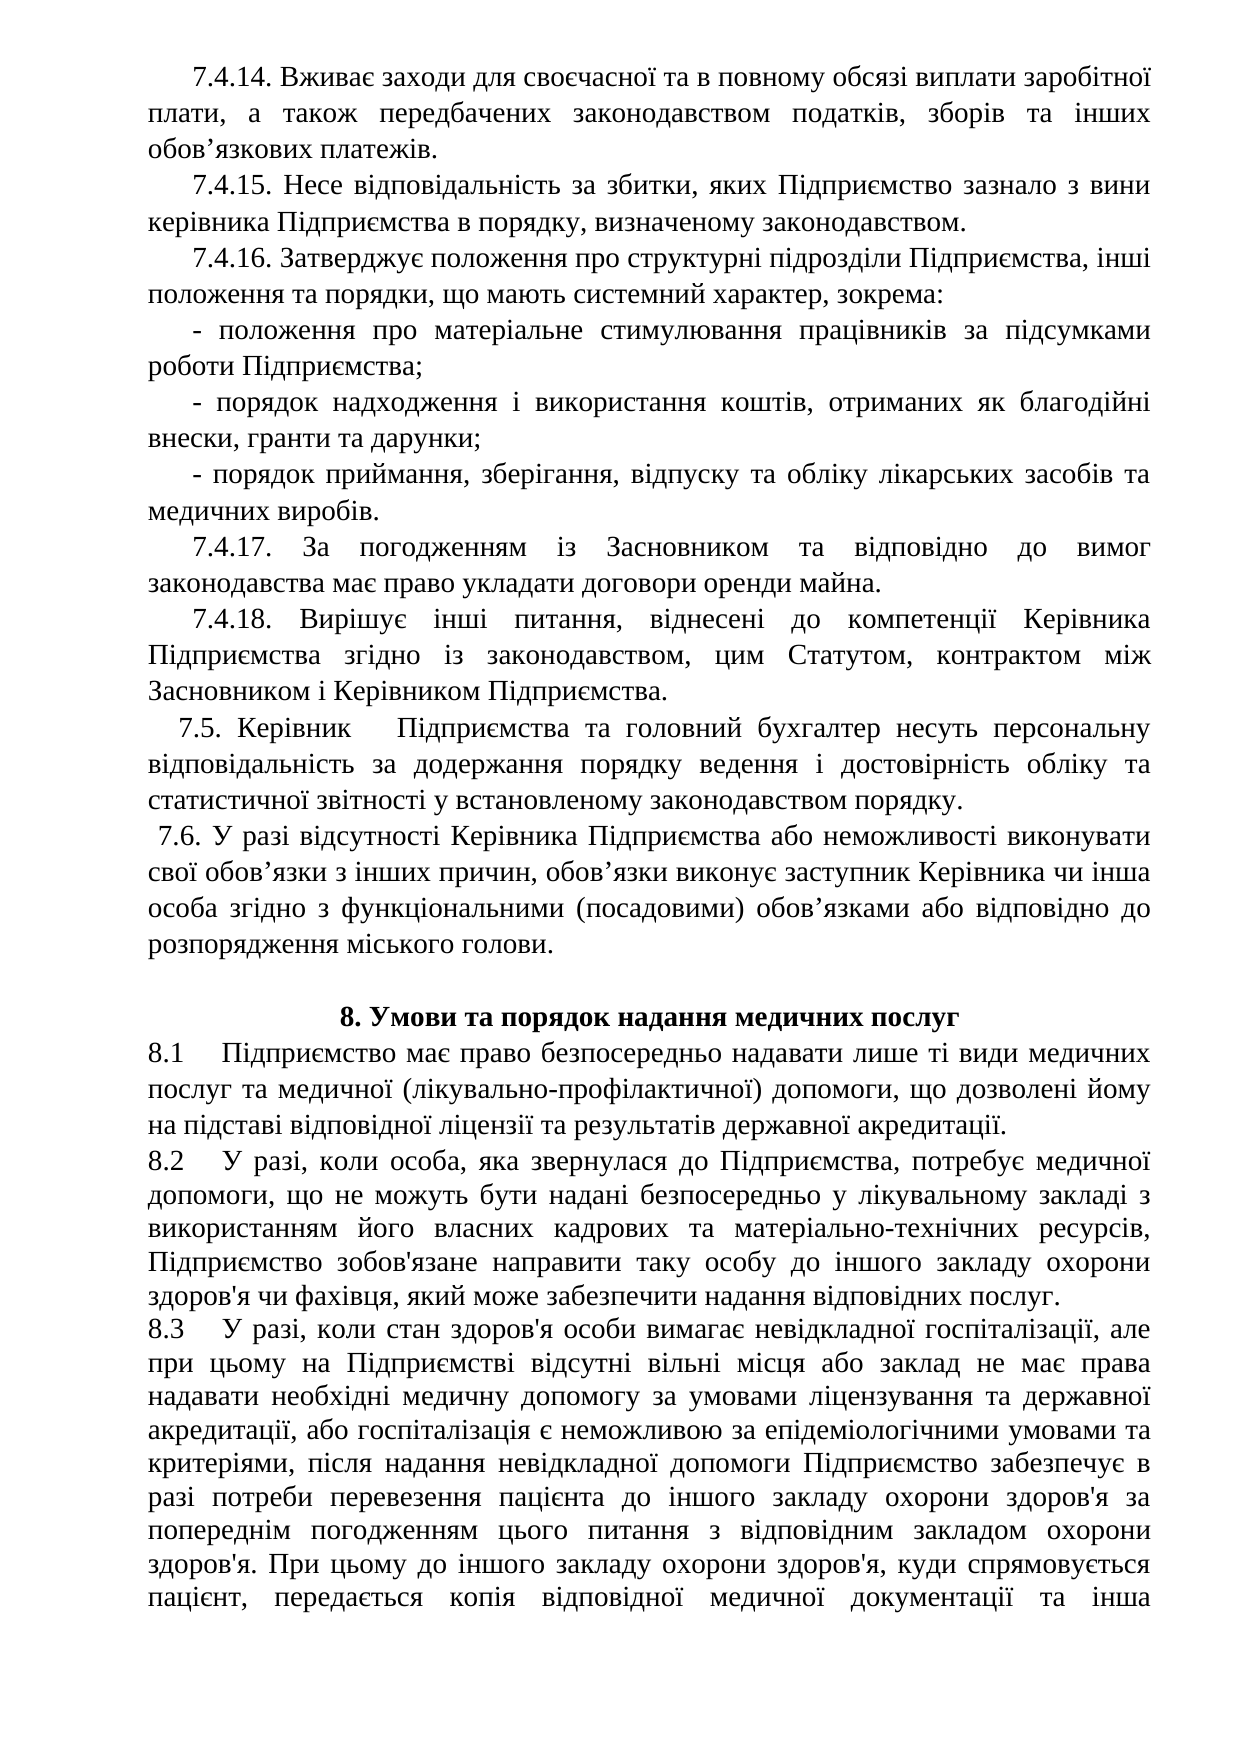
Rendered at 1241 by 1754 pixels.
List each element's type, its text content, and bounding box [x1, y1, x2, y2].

text 7.4.14. Вживає заходи для своєчасної та в повному обсязі виплати заробітної плати, а також передбачених законодавством податків, зборів та інших обов’язкових платежів. [148, 59, 1152, 165]
text 7.4.18. Вирішує інші питання, віднесені до компетенції Керівника Підприємства згідно із законодавством, цим Статутом, контрактом між Засновником і Керівником Підприємства. [148, 601, 1152, 707]
text 7.4.15. Несе відповідальність за збитки, яких Підприємство зазнало з вини керівника Підприємства в порядку, визначеному законодавством. [148, 167, 1152, 237]
text - порядок надходження і використання коштів, отриманих як благодійні внески, гранти та дарунки; [148, 384, 1152, 454]
text - порядок приймання, зберігання, відпуску та обліку лікарських засобів та медичних виробів. [148, 457, 1152, 526]
text 8.1 Підприємство має право безпосередньо надавати лише ті види медичних послуг та медичної (лікувально-профілактичної) допомоги, що дозволені йому на підставі відповідної ліцензії та результатів державної акредитації. [148, 1035, 1152, 1141]
text 7.6. У разі відсутності Керівника Підприємства або неможливості виконувати свої обов’язки з інших причин, обов’язки виконує заступник Керівника чи інша особа згідно з функціональними (посадовими) обов’язками або відповідно до розпорядження міського голови. [148, 818, 1152, 960]
text 8.2 У разі, коли особа, яка звернулася до Підприємства, потребує медичної допомоги, що не можуть бути надані безпосередньо у лікувальному закладі з використанням його власних кадрових та матеріально-технічних ресурсів, Підприємство зобов'язане направити таку особу до іншого закладу охорони здоров'я чи фахівця, який може забезпечити надання відповідних послуг. [148, 1143, 1152, 1311]
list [148, 1311, 1152, 1613]
text 8. Умови та порядок надання медичних послуг [148, 999, 1152, 1032]
text 7.4.16. Затверджує положення про структурні підрозділи Підприємства, інші положення та порядки, що мають системний характер, зокрема: [148, 240, 1152, 309]
text 7.5. Керівник Підприємства та головний бухгалтер несуть персональну відповідальність за додержання порядку ведення і достовірність обліку та статистичної звітності у встановленому законодавством порядку. [148, 710, 1152, 816]
text - положення про матеріальне стимулювання працівників за підсумками роботи Підприємства; [148, 312, 1152, 382]
text 7.4.17. За погодженням із Засновником та відповідно до вимог законодавства має право укладати договори оренди майна. [148, 529, 1152, 599]
